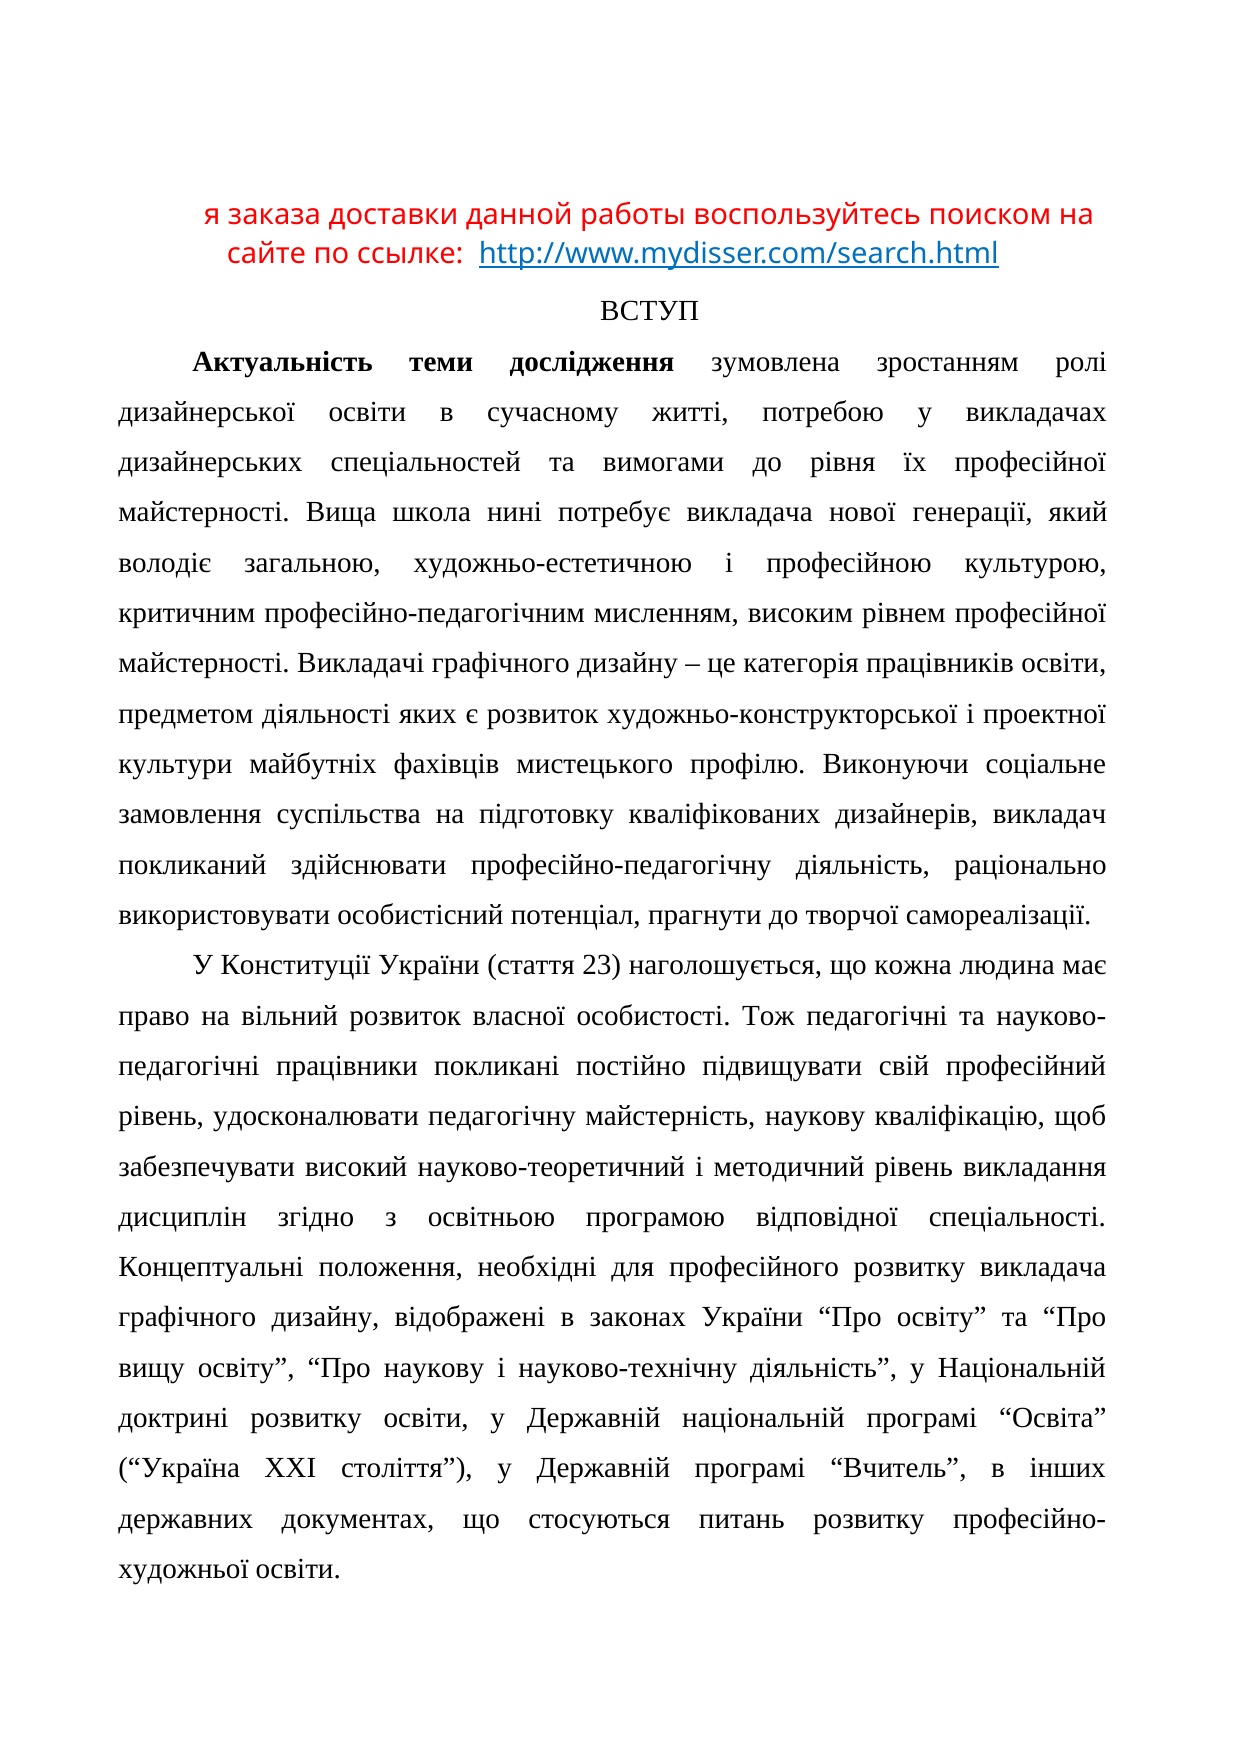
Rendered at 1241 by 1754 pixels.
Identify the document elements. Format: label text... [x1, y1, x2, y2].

text У Конституції України (стаття 23) наголошується, що кожна людина має право на вільний розвиток власної особистості. Тож педагогічні та науково-педагогічні працівники покликані постійно підвищувати свій професійний рівень, удосконалювати педагогічну майстерність, наукову кваліфікацію, щоб забезпечувати високий науково-теоретичний і методичний рівень викладання дисциплін згідно з освітньою програмою відповідної спеціальності. Концептуальні положення, необхідні для професійного розвитку викладача графічного дизайну, відображені в законах України “Про освіту” та “Про вищу освіту”, “Про наукову і науково-технічну діяльність”, у Національній доктрині розвитку освіти, у Державній національній програмі “Освіта” (“Україна ХХІ століття”), у Державній програмі “Вчитель”, в інших державних документах, що стосуються питань розвитку професійно-художньої освіти. [118, 947, 1107, 1585]
text ВСТУП [118, 293, 1107, 327]
text Актуальність теми дослідження зумовлена зростанням ролі дизайнерської освіти в сучасному житті, потребою у викладачах дизайнерських спеціальностей та вимогами до рівня їх професійної майстерності. Вища школа нині потребує викладача нової генерації, який володіє загальною, художньо-естетичною і професійною культурою, критичним професійно-педагогічним мисленням, високим рівнем професійної майстерності. Викладачі графічного дизайну – це категорія працівників освіти, предметом діяльності яких є розвиток художньо-конструкторської і проектної культури майбутніх фахівців мистецького профілю. Виконуючи соціальне замовлення суспільства на підготовку кваліфікованих дизайнерів, викладач покликаний здійснювати професійно-педагогічну діяльність, раціонально використовувати особистісний потенціал, прагнути до творчої самореалізації. [118, 344, 1107, 931]
